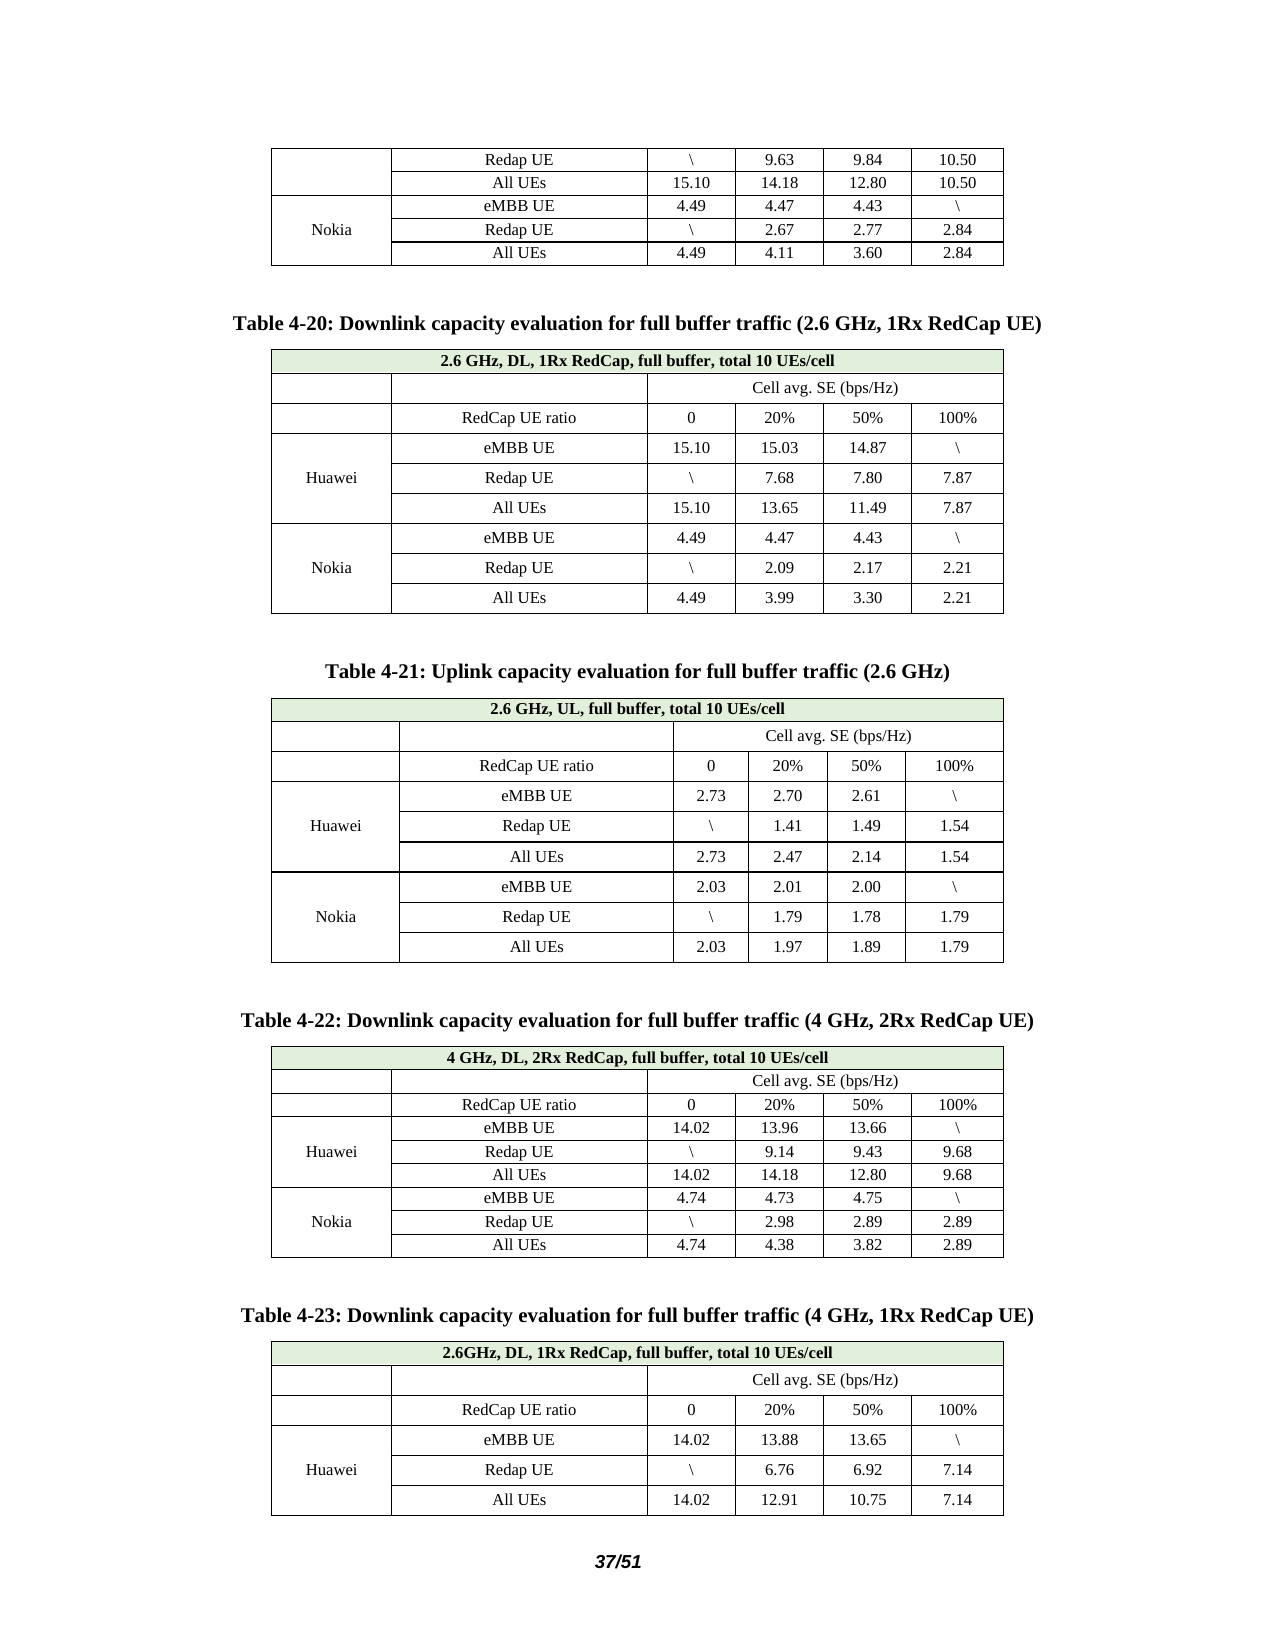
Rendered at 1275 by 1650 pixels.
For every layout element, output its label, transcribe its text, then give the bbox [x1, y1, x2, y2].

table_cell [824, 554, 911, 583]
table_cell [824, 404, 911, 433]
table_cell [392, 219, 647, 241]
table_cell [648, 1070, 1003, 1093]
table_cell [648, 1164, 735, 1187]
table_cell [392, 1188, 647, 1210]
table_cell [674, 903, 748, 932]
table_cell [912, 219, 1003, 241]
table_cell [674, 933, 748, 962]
text Table 4-23: Downlink capacity evaluation for full buffer traffic (4 GHz, 1Rx RedCap UE) [118, 1303, 1157, 1327]
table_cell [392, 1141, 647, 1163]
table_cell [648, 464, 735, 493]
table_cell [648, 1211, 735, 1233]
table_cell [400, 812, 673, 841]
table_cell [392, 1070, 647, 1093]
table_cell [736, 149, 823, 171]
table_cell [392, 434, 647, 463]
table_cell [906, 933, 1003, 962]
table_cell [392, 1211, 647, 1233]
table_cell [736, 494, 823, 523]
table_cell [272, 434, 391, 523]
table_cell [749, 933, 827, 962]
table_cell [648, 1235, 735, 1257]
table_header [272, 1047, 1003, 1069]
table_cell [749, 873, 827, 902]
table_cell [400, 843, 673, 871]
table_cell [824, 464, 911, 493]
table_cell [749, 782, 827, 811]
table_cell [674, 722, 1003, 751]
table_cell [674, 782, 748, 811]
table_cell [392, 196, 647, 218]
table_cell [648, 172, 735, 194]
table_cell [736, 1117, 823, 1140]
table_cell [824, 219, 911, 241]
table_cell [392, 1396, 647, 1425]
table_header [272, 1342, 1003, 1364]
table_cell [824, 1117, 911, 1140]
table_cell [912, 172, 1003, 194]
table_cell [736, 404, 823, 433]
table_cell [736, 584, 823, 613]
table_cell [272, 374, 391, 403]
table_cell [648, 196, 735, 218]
text Table 4-20: Downlink capacity evaluation for full buffer traffic (2.6 GHz, 1Rx RedCap UE) [118, 311, 1157, 335]
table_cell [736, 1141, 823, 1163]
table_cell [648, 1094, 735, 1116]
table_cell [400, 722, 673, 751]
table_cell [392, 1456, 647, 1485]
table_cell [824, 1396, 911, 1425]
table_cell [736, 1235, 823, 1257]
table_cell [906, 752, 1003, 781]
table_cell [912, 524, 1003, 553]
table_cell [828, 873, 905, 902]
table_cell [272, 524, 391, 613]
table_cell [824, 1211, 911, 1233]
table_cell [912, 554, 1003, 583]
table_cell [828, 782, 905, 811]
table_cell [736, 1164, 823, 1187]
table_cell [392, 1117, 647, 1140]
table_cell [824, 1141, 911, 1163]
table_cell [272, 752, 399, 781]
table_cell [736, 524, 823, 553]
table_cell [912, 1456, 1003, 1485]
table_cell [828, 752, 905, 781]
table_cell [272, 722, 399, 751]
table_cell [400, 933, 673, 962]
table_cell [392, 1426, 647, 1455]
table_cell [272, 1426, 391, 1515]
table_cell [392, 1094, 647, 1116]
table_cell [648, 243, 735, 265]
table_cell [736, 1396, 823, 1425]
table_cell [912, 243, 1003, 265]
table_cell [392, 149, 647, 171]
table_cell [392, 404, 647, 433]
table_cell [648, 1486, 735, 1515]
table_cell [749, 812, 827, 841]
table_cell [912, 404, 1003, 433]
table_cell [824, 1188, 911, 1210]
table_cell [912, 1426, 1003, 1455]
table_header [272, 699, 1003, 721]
text Table 4-21: Uplink capacity evaluation for full buffer traffic (2.6 GHz) [118, 659, 1157, 683]
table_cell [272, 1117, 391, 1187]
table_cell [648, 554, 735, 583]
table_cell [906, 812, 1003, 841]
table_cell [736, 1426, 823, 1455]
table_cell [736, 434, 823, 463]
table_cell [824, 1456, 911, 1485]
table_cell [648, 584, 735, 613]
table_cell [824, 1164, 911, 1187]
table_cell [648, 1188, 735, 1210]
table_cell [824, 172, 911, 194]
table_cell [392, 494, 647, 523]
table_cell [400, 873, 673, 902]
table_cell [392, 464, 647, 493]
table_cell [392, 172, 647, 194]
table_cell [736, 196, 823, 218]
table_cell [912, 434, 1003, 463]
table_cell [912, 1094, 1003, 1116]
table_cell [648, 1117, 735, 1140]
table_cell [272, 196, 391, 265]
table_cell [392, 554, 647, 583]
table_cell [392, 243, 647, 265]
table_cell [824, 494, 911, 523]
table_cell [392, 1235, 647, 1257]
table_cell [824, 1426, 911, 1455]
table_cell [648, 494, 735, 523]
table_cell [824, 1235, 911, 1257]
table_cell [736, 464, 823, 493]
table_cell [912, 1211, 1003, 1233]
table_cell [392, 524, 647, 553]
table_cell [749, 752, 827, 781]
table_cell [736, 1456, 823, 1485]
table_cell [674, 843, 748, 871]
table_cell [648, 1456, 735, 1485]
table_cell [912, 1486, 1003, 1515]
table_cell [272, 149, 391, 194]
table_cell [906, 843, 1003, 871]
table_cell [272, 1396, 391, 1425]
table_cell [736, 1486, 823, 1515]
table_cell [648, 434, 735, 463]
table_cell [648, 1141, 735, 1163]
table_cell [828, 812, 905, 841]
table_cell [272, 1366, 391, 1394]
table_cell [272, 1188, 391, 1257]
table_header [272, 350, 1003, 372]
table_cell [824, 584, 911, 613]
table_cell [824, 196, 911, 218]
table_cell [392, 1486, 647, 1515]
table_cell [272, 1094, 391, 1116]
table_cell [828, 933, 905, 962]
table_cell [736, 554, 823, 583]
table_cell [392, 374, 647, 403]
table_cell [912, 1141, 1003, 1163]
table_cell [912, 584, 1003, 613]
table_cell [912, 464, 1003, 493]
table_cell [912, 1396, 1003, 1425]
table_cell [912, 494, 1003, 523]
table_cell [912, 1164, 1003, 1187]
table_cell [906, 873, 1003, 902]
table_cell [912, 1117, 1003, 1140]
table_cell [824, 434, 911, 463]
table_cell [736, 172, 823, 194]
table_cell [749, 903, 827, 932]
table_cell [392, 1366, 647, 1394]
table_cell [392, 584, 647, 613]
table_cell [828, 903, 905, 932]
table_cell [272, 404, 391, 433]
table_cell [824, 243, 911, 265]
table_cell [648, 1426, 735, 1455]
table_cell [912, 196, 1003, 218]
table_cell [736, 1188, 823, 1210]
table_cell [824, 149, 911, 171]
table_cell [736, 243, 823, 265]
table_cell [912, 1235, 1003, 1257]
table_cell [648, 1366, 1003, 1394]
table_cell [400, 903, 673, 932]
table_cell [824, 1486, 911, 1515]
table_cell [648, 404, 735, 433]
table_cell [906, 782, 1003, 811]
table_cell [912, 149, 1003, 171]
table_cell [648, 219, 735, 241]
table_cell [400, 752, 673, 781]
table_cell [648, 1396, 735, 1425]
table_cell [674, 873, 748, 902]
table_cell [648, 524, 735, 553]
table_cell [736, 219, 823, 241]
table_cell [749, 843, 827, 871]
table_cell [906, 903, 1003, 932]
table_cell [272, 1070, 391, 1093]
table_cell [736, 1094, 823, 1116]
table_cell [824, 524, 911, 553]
text Table 4-22: Downlink capacity evaluation for full buffer traffic (4 GHz, 2Rx RedCap UE) [118, 1007, 1157, 1032]
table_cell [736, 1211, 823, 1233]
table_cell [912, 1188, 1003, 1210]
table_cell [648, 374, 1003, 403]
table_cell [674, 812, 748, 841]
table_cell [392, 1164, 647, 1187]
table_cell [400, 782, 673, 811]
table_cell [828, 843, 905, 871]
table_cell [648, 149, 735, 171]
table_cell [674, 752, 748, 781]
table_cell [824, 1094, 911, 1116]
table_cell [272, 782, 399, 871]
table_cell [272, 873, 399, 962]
